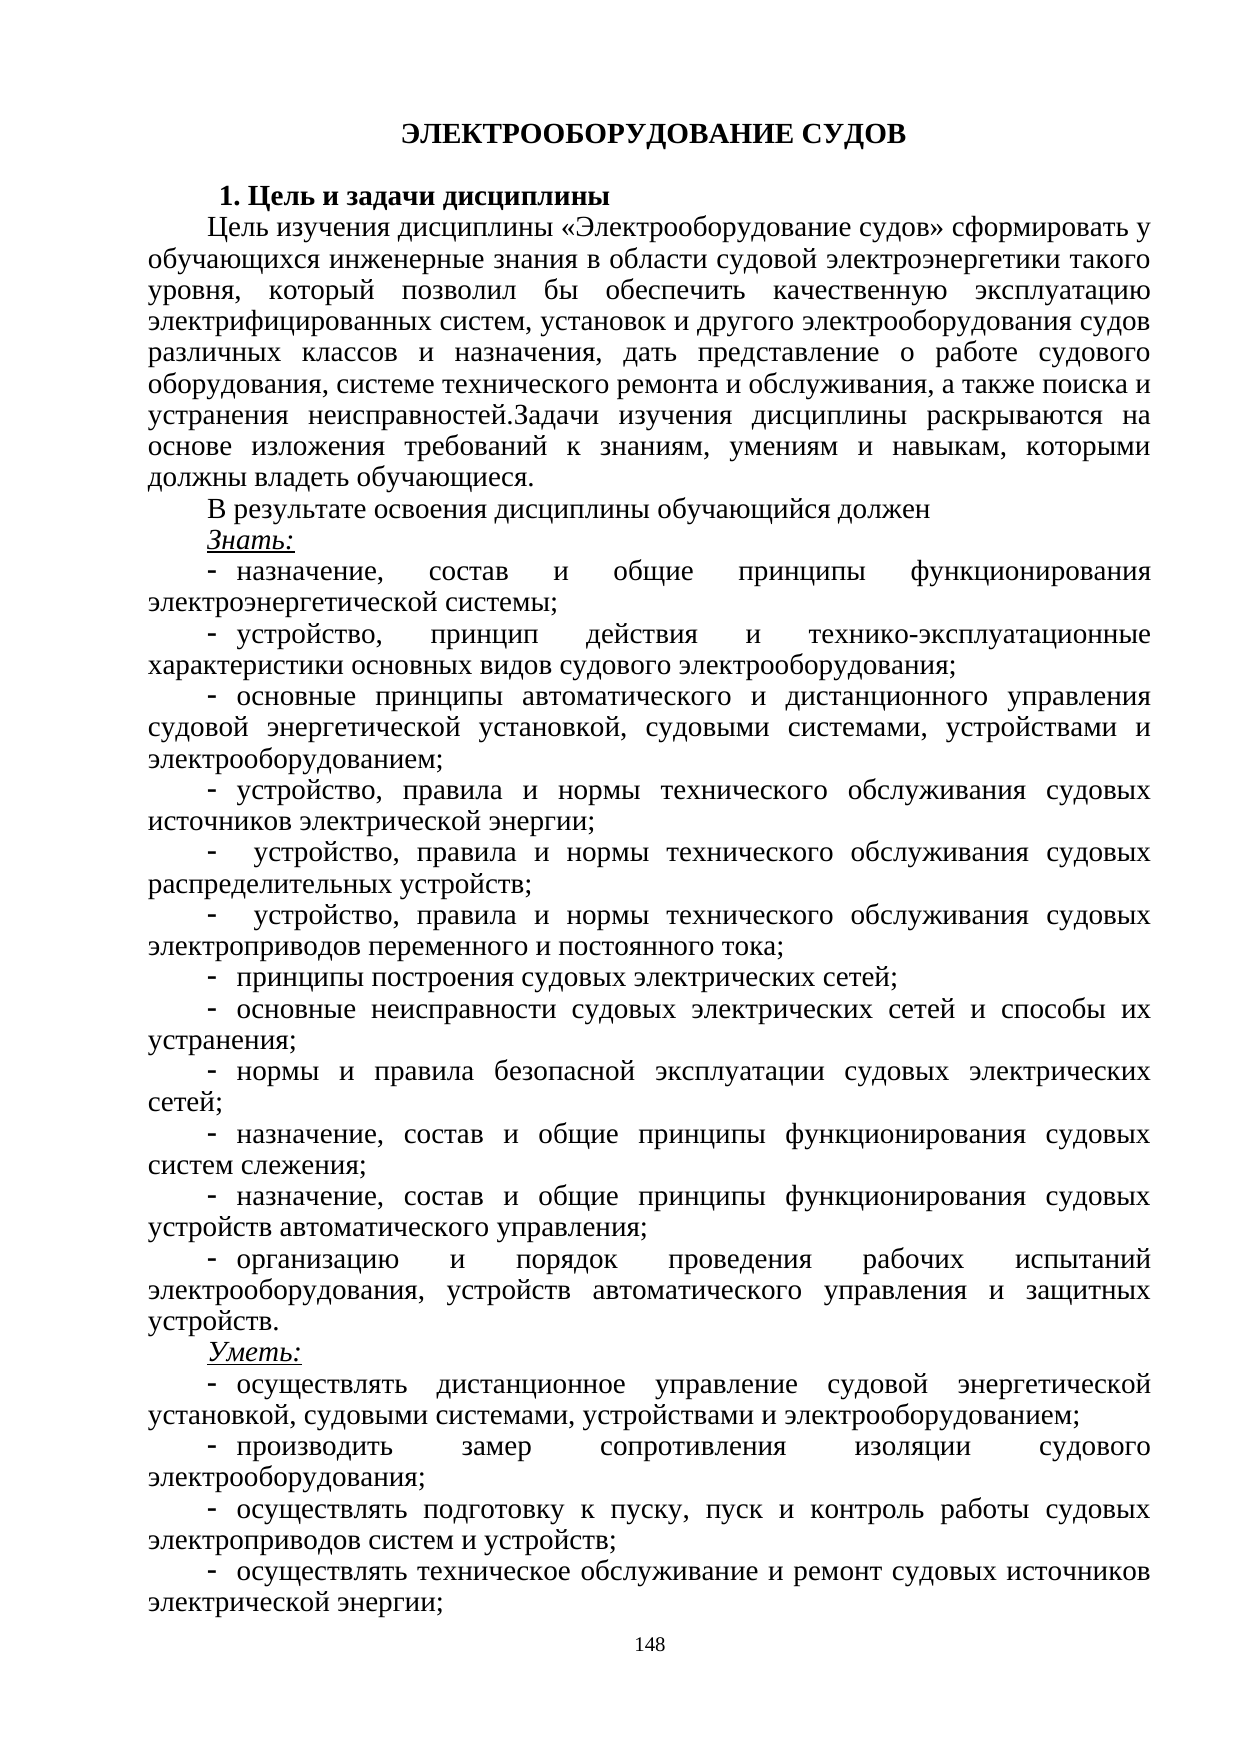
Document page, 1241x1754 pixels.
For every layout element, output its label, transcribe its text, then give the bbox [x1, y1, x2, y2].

list устройство, правила и нормы технического обслуживания судовых распределительных устройств; [148, 837, 1152, 899]
text Уметь: [148, 1337, 1152, 1368]
list устройство, правила и нормы технического обслуживания судовых источников электрической энергии; [148, 774, 1152, 837]
list нормы и правила безопасной эксплуатации судовых электрических сетей; [148, 1056, 1152, 1118]
list назначение, состав и общие принципы функционирования электроэнергетической системы; [148, 556, 1152, 618]
list устройство, принцип действия и технико-эксплуатационные характеристики основных видов судового электрооборудования; [148, 618, 1152, 681]
text В результате освоения дисциплины обучающийся должен [148, 493, 1152, 524]
list основные принципы автоматического и дистанционного управления судовой энергетической установкой, судовыми системами, устройствами и электрооборудованием; [148, 681, 1152, 774]
subtitle ЭЛЕКТРООБОРУДОВАНИЕ СУДОВ [148, 118, 1152, 149]
list осуществлять техническое обслуживание и ремонт судовых источников электрической энергии; [148, 1556, 1152, 1618]
list назначение, состав и общие принципы функционирования судовых систем слежения; [148, 1118, 1152, 1181]
list устройство, правила и нормы технического обслуживания судовых электроприводов переменного и постоянного тока; [148, 899, 1152, 962]
text 1. Цель и задачи дисциплины [148, 181, 1152, 212]
list принципы построения судовых электрических сетей; [148, 962, 1152, 993]
text Цель изучения дисциплины «Электрооборудование судов» сформировать у обучающихся инженерные знания в области судовой электроэнергетики такого уровня, который позволил бы обеспечить качественную эксплуатацию электрифицированных систем, установок и другого электрооборудования судов различных классов и назначения, дать представление о работе судового оборудования, системе технического ремонта и обслуживания, а также поиска и устранения неисправностей.Задачи изучения дисциплины раскрываются на основе изложения требований к знаниям, умениям и навыкам, которыми должны владеть обучающиеся. [148, 212, 1152, 493]
list осуществлять подготовку к пуску, пуск и контроль работы судовых электроприводов систем и устройств; [148, 1493, 1152, 1556]
list осуществлять дистанционное управление судовой энергетической установкой, судовыми системами, устройствами и электрооборудованием; [148, 1368, 1152, 1431]
text Знать: [148, 524, 1152, 556]
list основные неисправности судовых электрических сетей и способы их устранения; [148, 993, 1152, 1056]
list производить замер сопротивления изоляции судового электрооборудования; [148, 1431, 1152, 1493]
list организацию и порядок проведения рабочих испытаний электрооборудования, устройств автоматического управления и защитных устройств. [148, 1243, 1152, 1337]
list назначение, состав и общие принципы функционирования судовых устройств автоматического управления; [148, 1181, 1152, 1243]
